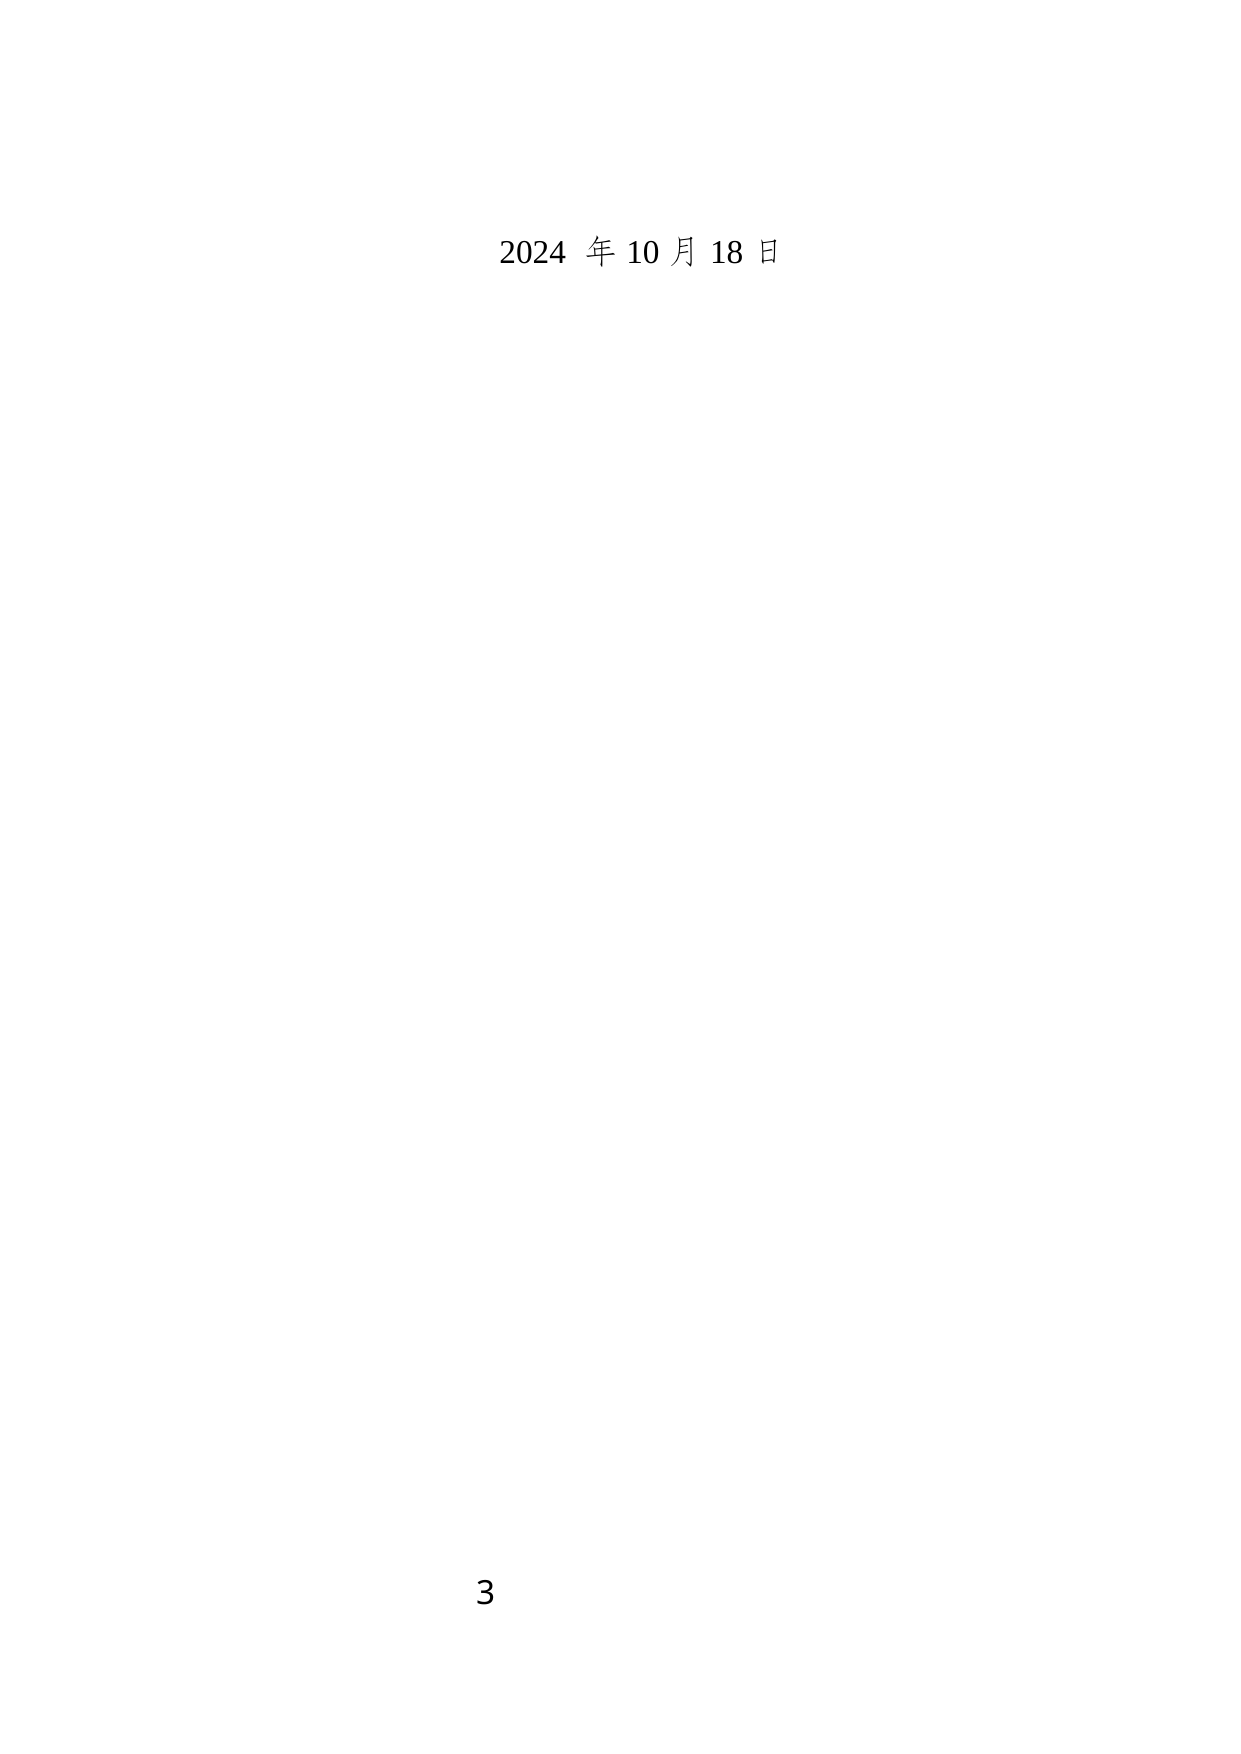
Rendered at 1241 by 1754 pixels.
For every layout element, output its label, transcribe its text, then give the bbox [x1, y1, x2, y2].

text 2024年10月18日 [165, 222, 1087, 282]
